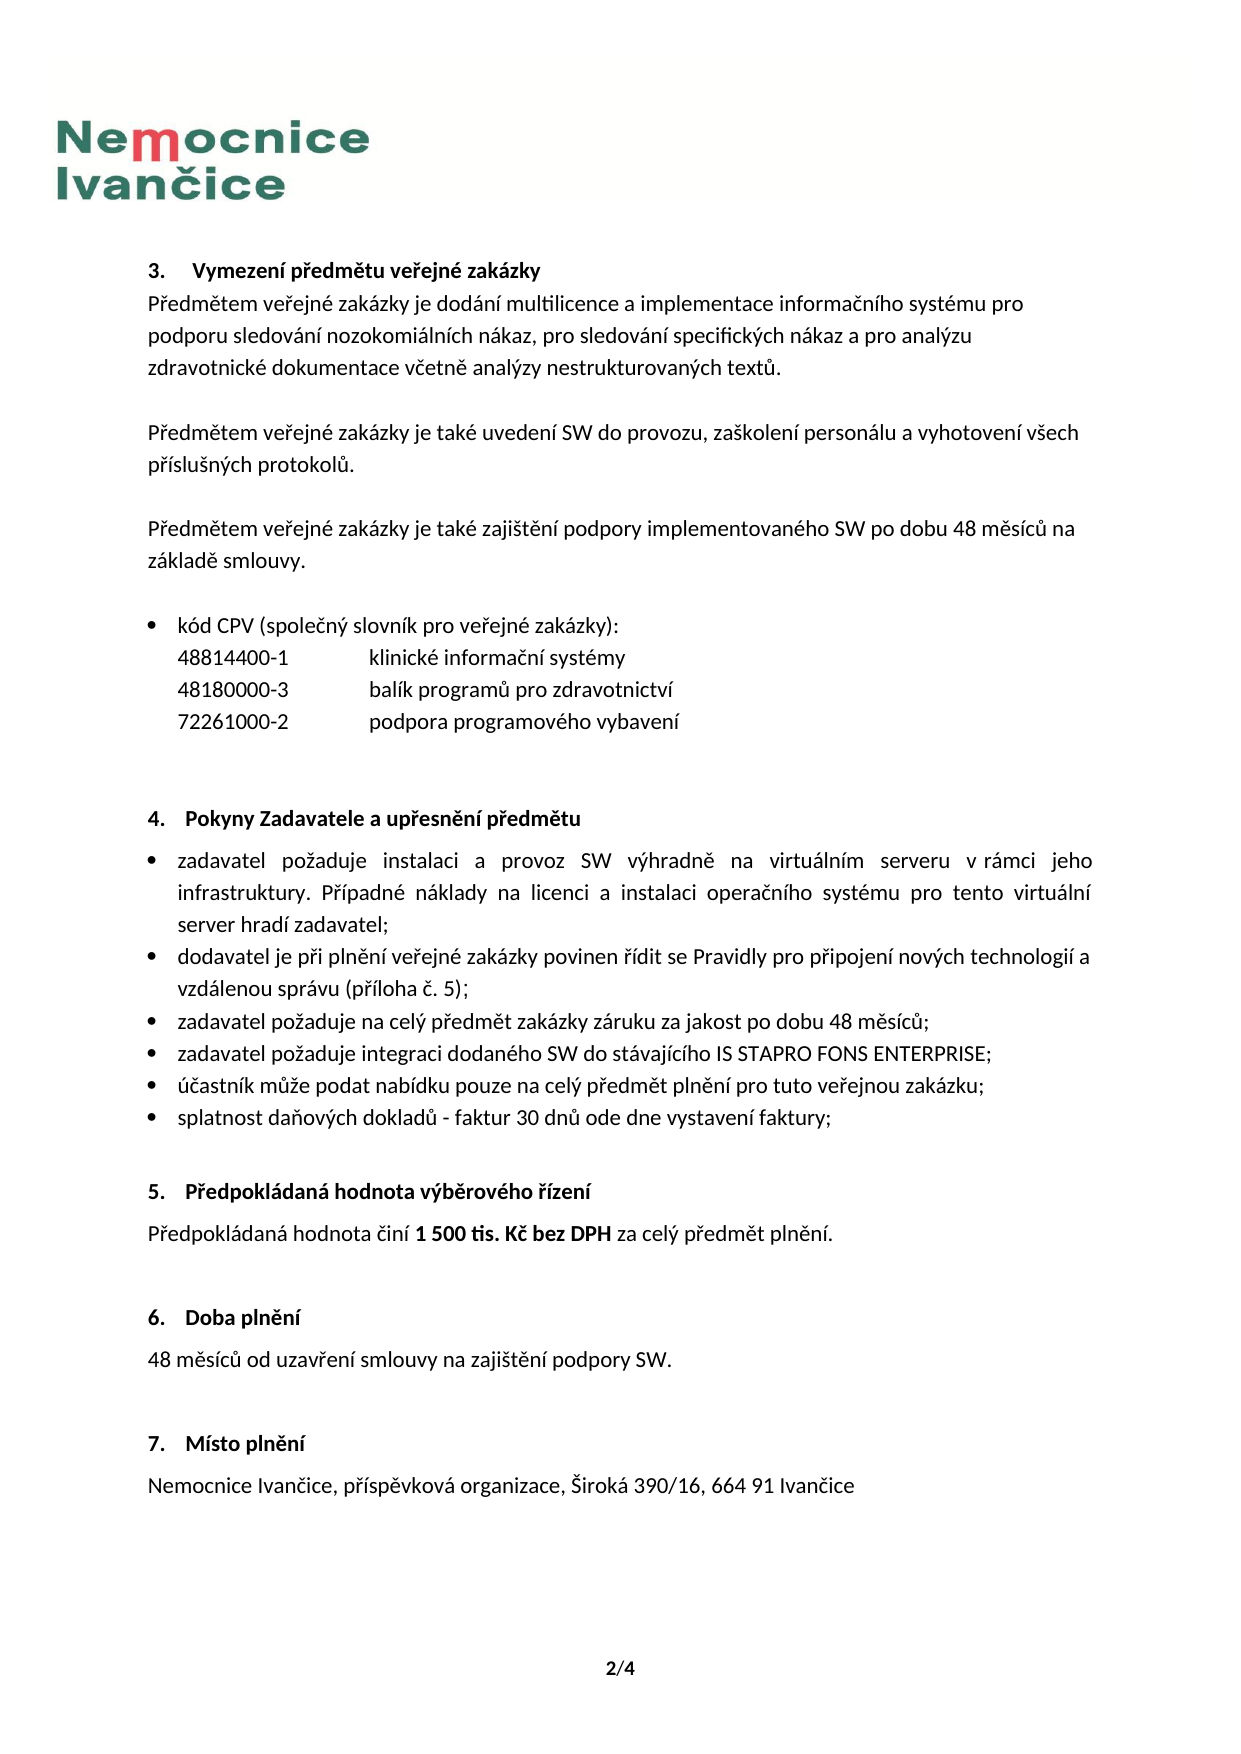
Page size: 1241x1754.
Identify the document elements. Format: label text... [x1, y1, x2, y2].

text 72261000-2 podpora programového vybavení [177, 707, 1093, 735]
list účastník může podat nabídku pouze na celý předmět plnění pro tuto veřejnou zakázku; [148, 1071, 1093, 1099]
list zadavatel požaduje instalaci a provoz SW výhradně na virtuálním serveru v rámci jeho infrastruktury. Případné náklady na licenci a instalaci operačního systému pro tento virtuální server hradí zadavatel; [148, 846, 1093, 938]
list zadavatel požaduje na celý předmět zakázky záruku za jakost po dobu 48 měsíců; [148, 1007, 1093, 1035]
list Předmětem veřejné zakázky je také uvedení SW do provozu, zaškolení personálu a vyhotovení všech příslušných protokolů. [148, 418, 1093, 478]
text Doba plnění [148, 1303, 1093, 1331]
list splatnost daňových dokladů - faktur 30 dnů ode dne vystavení faktury; [148, 1103, 1093, 1131]
list dodavatel je při plnění veřejné zakázky povinen řídit se Pravidly pro připojení nových technologií a vzdálenou správu (příloha č. 5); [148, 942, 1093, 1003]
list Předmětem veřejné zakázky je také zajištění podpory implementovaného SW po dobu 48 měsíců na základě smlouvy. [148, 514, 1093, 574]
text Vymezení předmětu veřejné zakázky Předmětem veřejné zakázky je dodání multilicence a implementace informačního systému pro podporu sledování nozokomiálních nákaz, pro sledování specifických nákaz a pro analýzu zdravotnické dokumentace včetně analýzy nestrukturovaných textů. [148, 257, 1093, 381]
text 48814400-1 klinické informační systémy [177, 643, 1093, 671]
text Předpokládaná hodnota výběrového řízení [148, 1177, 1093, 1206]
text Nemocnice Ivančice, příspěvková organizace, Široká 390/16, 664 91 Ivančice [148, 1471, 1093, 1499]
text Místo plnění [148, 1429, 1093, 1457]
text Pokyny Zadavatele a upřesnění předmětu [148, 804, 1093, 832]
list zadavatel požaduje integraci dodaného SW do stávajícího IS STAPRO FONS ENTERPRISE; [148, 1039, 1093, 1067]
picture [46, 54, 1194, 202]
list kód CPV (společný slovník pro veřejné zakázky): [148, 611, 1093, 639]
list Předpokládaná hodnota činí 1 500 tis. Kč bez DPH za celý předmět plnění. [148, 1219, 1093, 1247]
text 48 měsíců od uzavření smlouvy na zajištění podpory SW. [148, 1345, 1093, 1373]
text 48180000-3 balík programů pro zdravotnictví [177, 675, 1093, 703]
